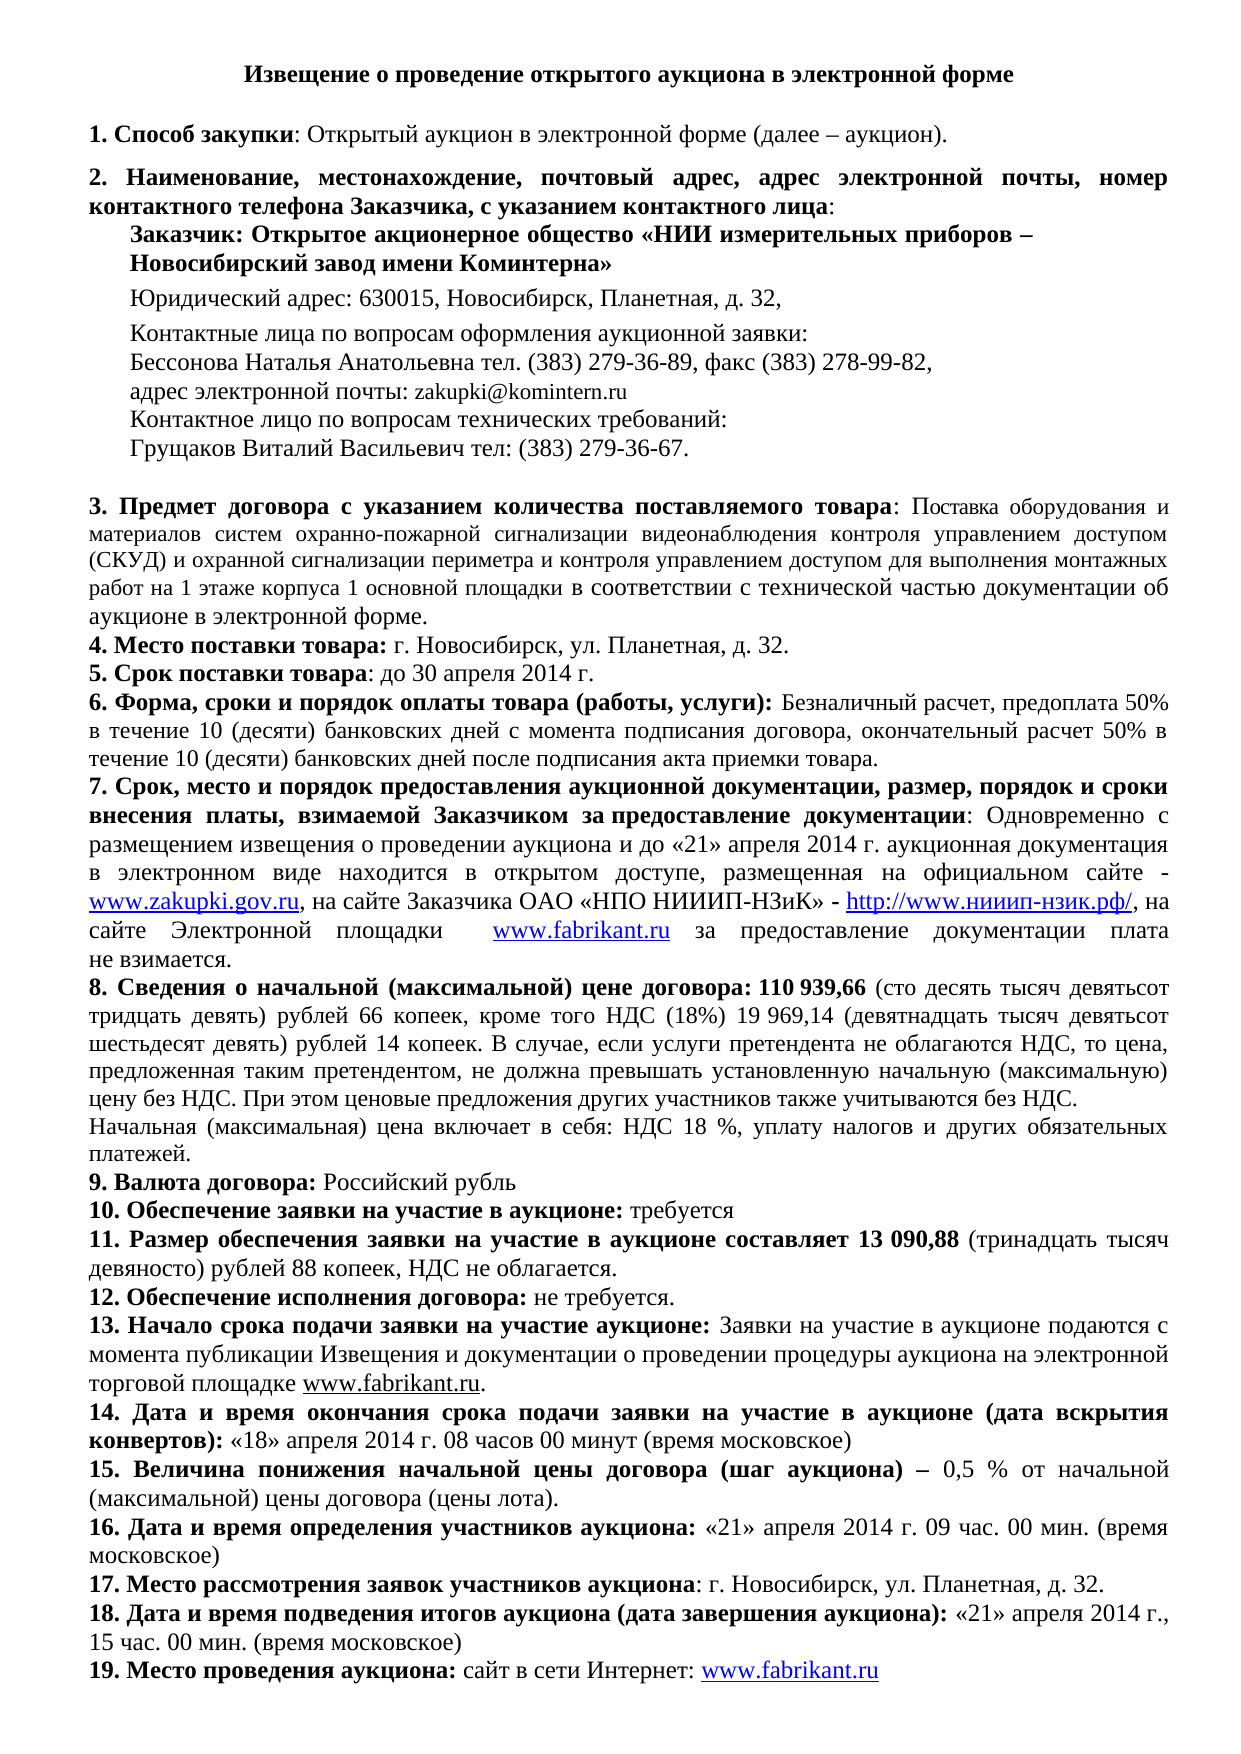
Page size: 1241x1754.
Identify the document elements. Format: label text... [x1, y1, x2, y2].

table_cell Контактное лицо по вопросам технических требований: Грущаков Виталий Васильевич тел: (383) 279-36-67. [118, 405, 1045, 491]
text 6. Форма, сроки и порядок оплаты товара (работы, услуги): Безналичный расчет, предоплата 50% в течение 10 (десяти) банковских дней с момента подписания договора, окончательный расчет 50% в течение 10 (десяти) банковских дней после подписания акта приемки товара. [89, 687, 1169, 771]
text 14. Дата и время окончания срока подачи заявки на участие в аукционе (дата вскрытия конвертов): «18» апреля 2014 г. 08 часов 00 минут (время московское) [89, 1397, 1169, 1454]
table_cell Юридический адрес: 630015, Новосибирск, Планетная, д. 32, [118, 283, 1045, 318]
list 9. Валюта договора: Российский рубль [89, 1167, 1169, 1196]
text 2. Наименование, местонахождение, почтовый адрес, адрес электронной почты, номер контактного телефона Заказчика, с указанием контактного лица: [89, 162, 1169, 219]
text 1. Способ закупки: Открытый аукцион в электронной форме (далее – аукцион). [89, 119, 1169, 148]
list 10. Обеспечение заявки на участие в аукционе: требуется [89, 1196, 1169, 1224]
text 5. Срок поставки товара: до 30 апреля 2014 г. [89, 658, 1169, 687]
text 11. Размер обеспечения заявки на участие в аукционе составляет 13 090,88 (тринадцать тысяч девяносто) рублей 88 копеек, НДС не облагается. [89, 1224, 1169, 1282]
text 16. Дата и время определения участников аукциона: «21» апреля 2014 г. 09 час. 00 мин. (время московское) [89, 1512, 1169, 1569]
list Начальная (максимальная) цена включает в себя: НДС 18 %, уплату налогов и других обязательных платежей. [89, 1112, 1169, 1167]
text 12. Обеспечение исполнения договора: не требуется. [89, 1282, 1169, 1311]
table_cell Контактные лица по вопросам оформления аукционной заявки: Бессонова Наталья Анатольевна тел. (383) 279-36-89, факс (383) 278-99-82, адрес электронной почты: zakupki@komintern.ru [118, 318, 1045, 404]
text 19. Место проведения аукциона: сайт в сети Интернет: www.fabrikant.ru [89, 1656, 1169, 1684]
text 3. Предмет договора с указанием количества поставляемого товара: Поставка оборудования и материалов систем охранно-пожарной сигнализации видеонаблюдения контроля управлением доступом (СКУД) и охранной сигнализации периметра и контроля управлением доступом для выполнения монтажных работ на 1 этаже корпуса 1 основной площадки в соответствии с технической частью документации об аукционе в электронной форме. [89, 491, 1169, 630]
list 8. Сведения о начальной (максимальной) цене договора: 110 939,66 (сто десять тысяч девятьсот тридцать девять) рублей 66 копеек, кроме того НДС (18%) 19 969,14 (девятнадцать тысяч девятьсот шестьдесят девять) рублей 14 копеек. В случае, если услуги претендента не облагаются НДС, то цена, предложенная таким претендентом, не должна превышать установленную начальную (максимальную) цену без НДС. При этом ценовые предложения других участников также учитываются без НДС. [89, 972, 1169, 1112]
text 15. Величина понижения начальной цены договора (шаг аукциона) – 0,5 % от начальной (максимальной) цены договора (цены лота). [89, 1454, 1169, 1512]
text 4. Место поставки товара: г. Новосибирск, ул. Планетная, д. 32. [89, 630, 1169, 658]
text 13. Начало срока подачи заявки на участие аукционе: Заявки на участие в аукционе подаются c момента публикации Извещения и документации о проведении процедуры аукциона на электронной торговой площадке www.fabrikant.ru. [89, 1311, 1169, 1397]
table_header Заказчик: Открытое акционерное общество «НИИ измерительных приборов – Новосибирский завод имени Коминтерна» [118, 220, 1045, 283]
text Извещение о проведение открытого аукциона в электронной форме [89, 59, 1169, 88]
text 18. Дата и время подведения итогов аукциона (дата завершения аукциона): «21» апреля 2014 г., 15 час. 00 мин. (время московское) [89, 1598, 1169, 1656]
text 17. Место рассмотрения заявок участников аукциона: г. Новосибирск, ул. Планетная, д. 32. [89, 1569, 1169, 1598]
text 7. Срок, место и порядок предоставления аукционной документации, размер, порядок и сроки внесения платы, взимаемой Заказчиком за предоставление документации: Одновременно с размещением извещения о проведении аукциона и до «21» апреля 2014 г. аукционная документация в электронном виде находится в открытом доступе, размещенная на официальном сайте - www.zakupki.gov.ru, на сайте Заказчика ОАО «НПО НИИИП-НЗиК» - http://www.нииип-нзик.рф/, на сайте Электронной площадки www.fabrikant.ru за предоставление документации плата не взимается. [89, 771, 1169, 972]
